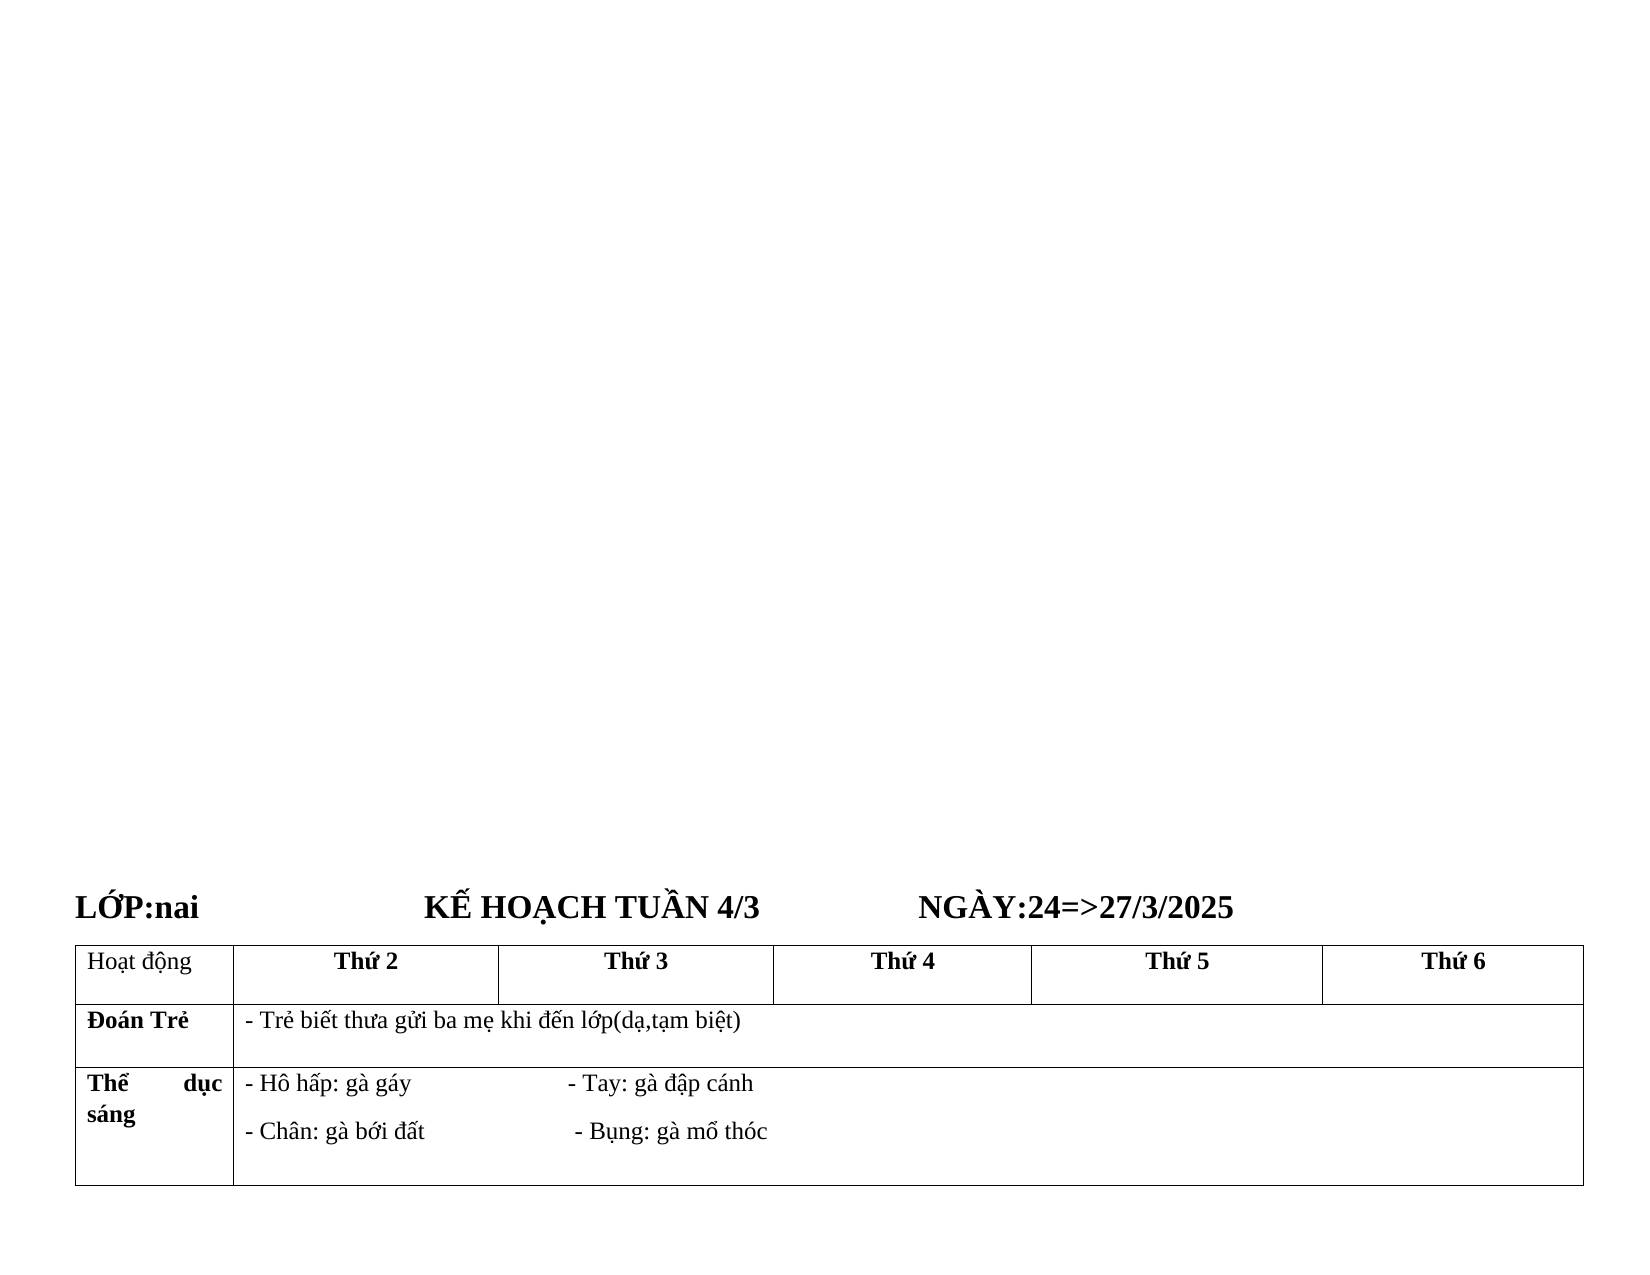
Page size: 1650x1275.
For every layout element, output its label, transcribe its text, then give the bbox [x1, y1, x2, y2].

table_cell Thể dục sáng [76, 1068, 233, 1185]
table_header Hoạt động [76, 946, 233, 1004]
table_header Thứ 4 [774, 946, 1031, 1004]
table_header Thứ 6 [1323, 946, 1583, 1004]
table_header Thứ 5 [1032, 946, 1322, 1004]
table_header Thứ 3 [499, 946, 773, 1004]
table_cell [234, 1068, 1583, 1185]
text LỚP:nai KẾ HOẠCH TUẦN 4/3 NGÀY:24=>27/3/2025 [75, 887, 1575, 926]
table_header Thứ 2 [234, 946, 498, 1004]
table_cell - Trẻ biết thưa gửi ba mẹ khi đến lớp(dạ,tạm biệt) [234, 1005, 1583, 1067]
table_cell Đoán Trẻ [76, 1005, 233, 1067]
